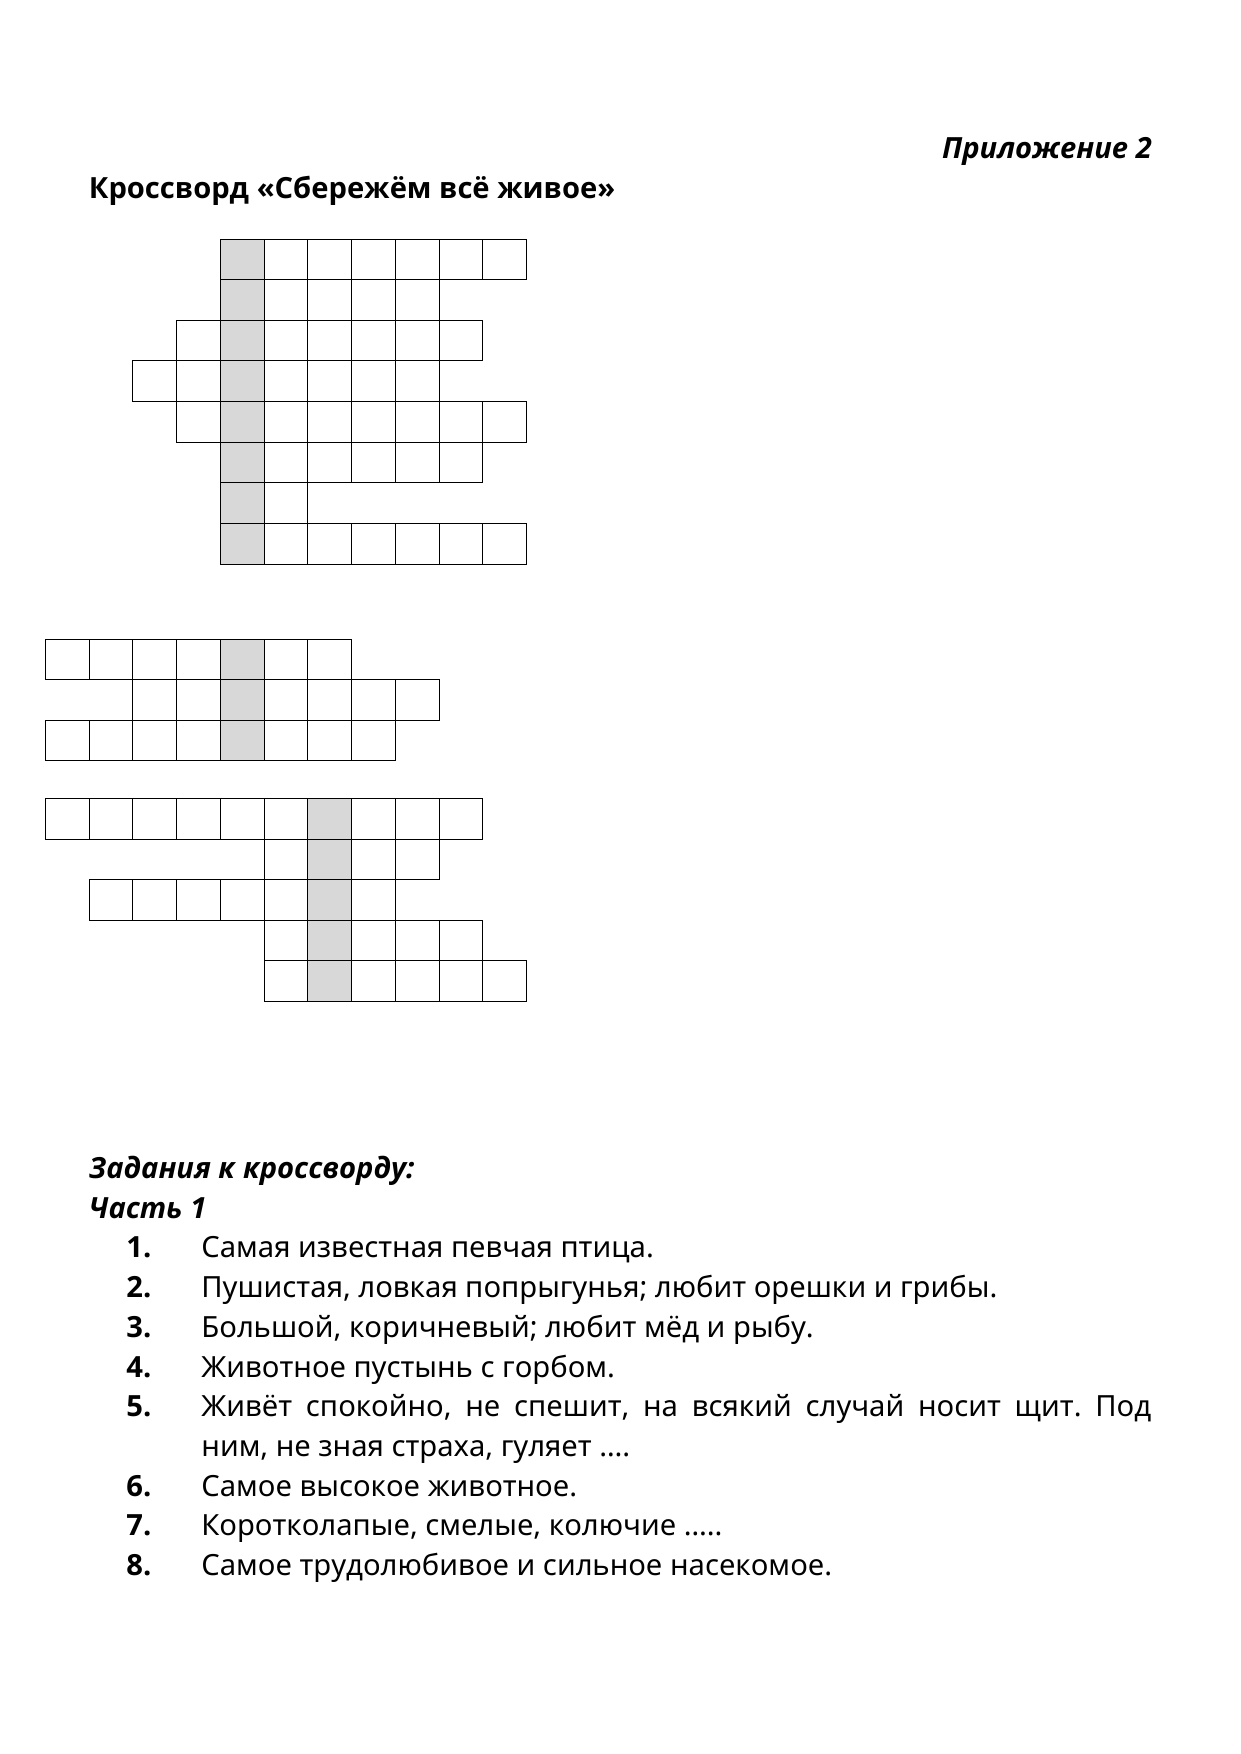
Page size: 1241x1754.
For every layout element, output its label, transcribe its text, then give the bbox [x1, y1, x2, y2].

list Самая известная певчая птица. [126, 1227, 1152, 1266]
text Кроссворд «Сбережём всё живое» [89, 167, 1152, 207]
list Самое трудолюбивое и сильное насекомое. [126, 1544, 1152, 1584]
list Живёт спокойно, не спешит, на всякий случай носит щит. Под ним, не зная страха, гуляет …. [126, 1386, 1152, 1465]
text Приложение 2 [89, 127, 1152, 167]
list Пушистая, ловкая попрыгунья; любит орешки и грибы. [126, 1266, 1152, 1306]
text Задания к кроссворду: [89, 1147, 1152, 1187]
text Часть 1 [89, 1187, 1152, 1227]
list Коротколапые, смелые, колючие ….. [126, 1504, 1152, 1544]
list Самое высокое животное. [126, 1465, 1152, 1504]
list Животное пустынь с горбом. [126, 1346, 1152, 1386]
list Большой, коричневый; любит мёд и рыбу. [126, 1306, 1152, 1346]
